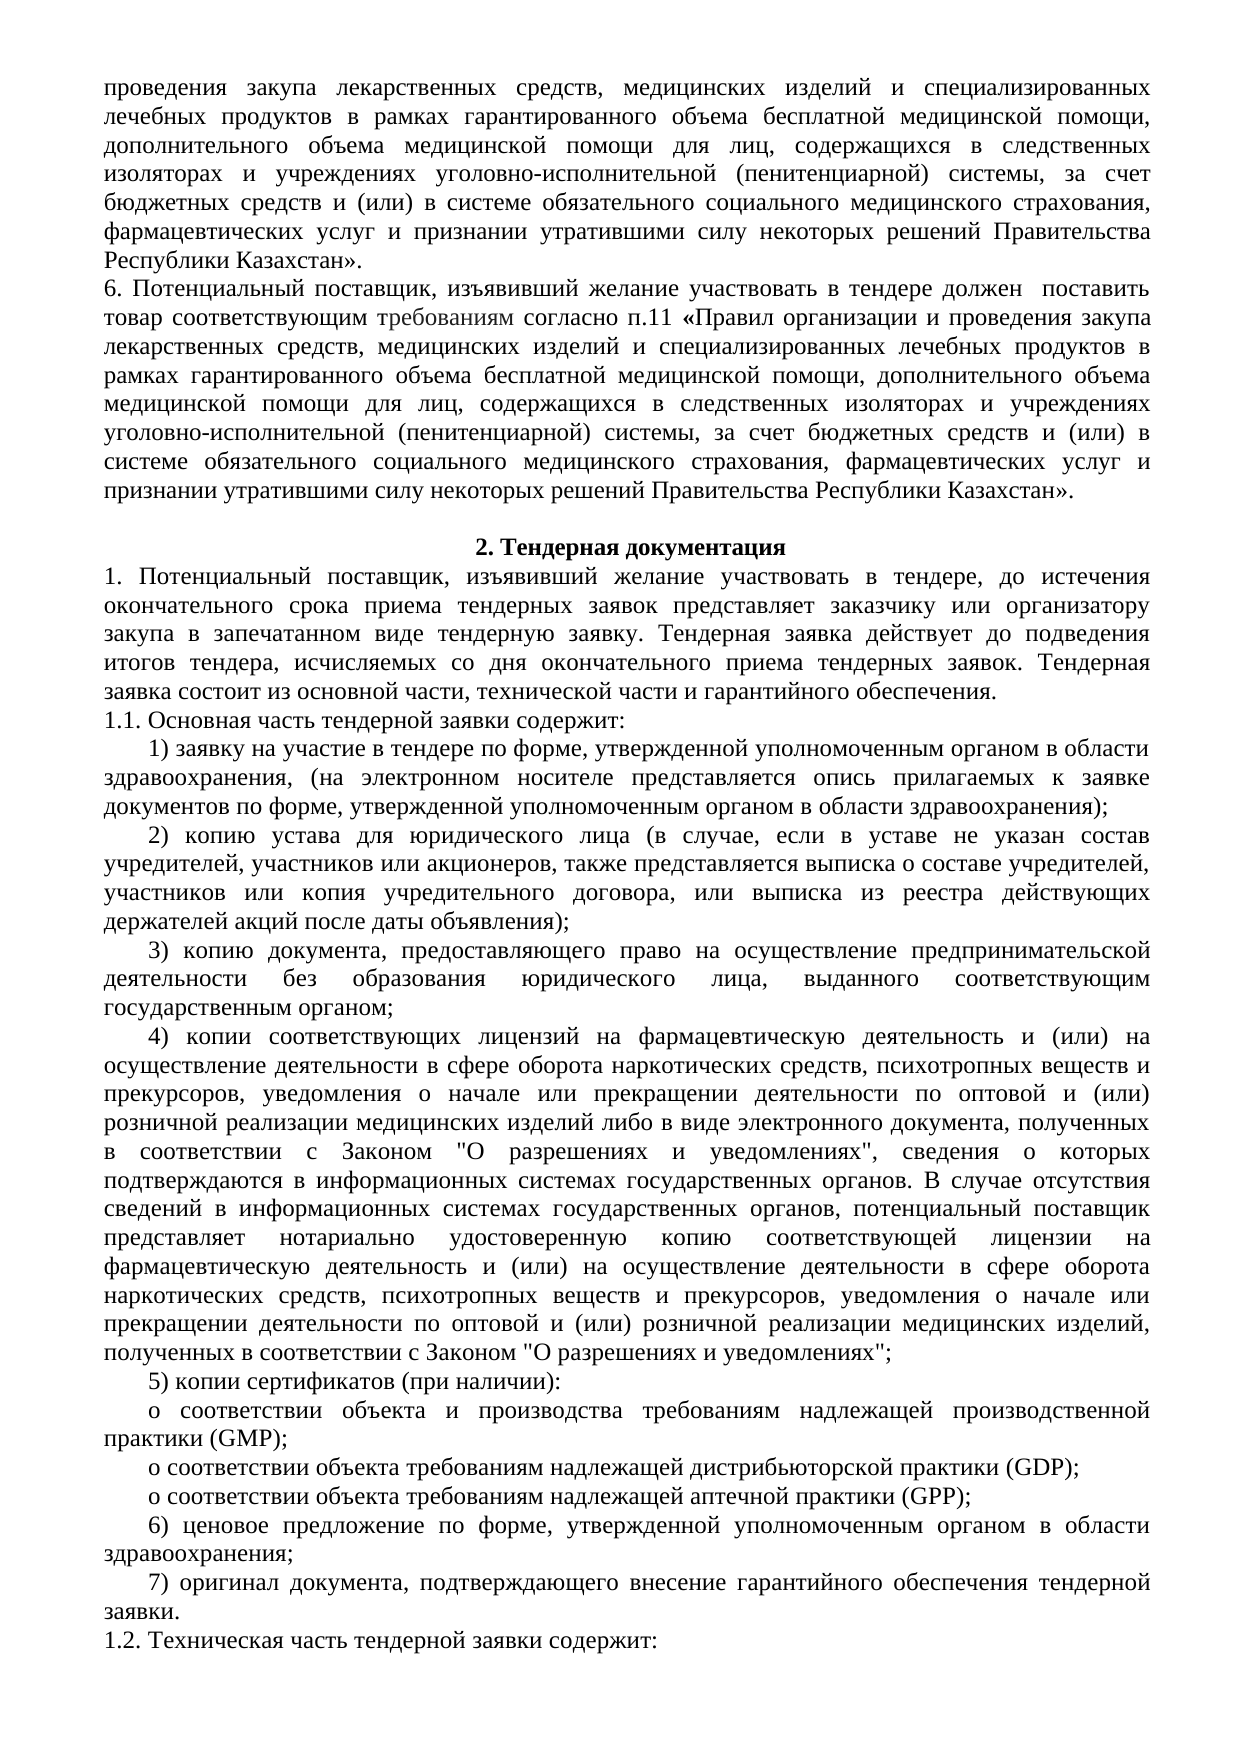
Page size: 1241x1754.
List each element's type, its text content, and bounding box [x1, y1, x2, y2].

text 5) копии сертификатов (при наличии): [103, 1366, 1152, 1395]
text 2) копию устава для юридического лица (в случае, если в уставе не указан состав учредителей, участников или акционеров, также представляется выписка о составе учредителей, участников или копия учредительного договора, или выписка из реестра действующих держателей акций после даты объявления); [103, 820, 1152, 935]
text 6) ценовое предложение по форме, утвержденной уполномоченным органом в области здравоохранения; [103, 1510, 1152, 1567]
text 1.1. Основная часть тендерной заявки содержит: [103, 705, 1152, 733]
text о соответствии объекта и производства требованиям надлежащей производственной практики (GMP); [103, 1395, 1152, 1452]
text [103, 72, 1152, 273]
text 4) копии соответствующих лицензий на фармацевтическую деятельность и (или) на осуществление деятельности в сфере оборота наркотических средств, психотропных веществ и прекурсоров, уведомления о начале или прекращении деятельности по оптовой и (или) розничной реализации медицинских изделий либо в виде электронного документа, полученных в соответствии с Законом "О разрешениях и уведомлениях", сведения о которых подтверждаются в информационных системах государственных органов. В случае отсутствия сведений в информационных системах государственных органов, потенциальный поставщик представляет нотариально удостоверенную копию соответствующей лицензии на фармацевтическую деятельность и (или) на осуществление деятельности в сфере оборота наркотических средств, психотропных веществ и прекурсоров, уведомления о начале или прекращении деятельности по оптовой и (или) розничной реализации медицинских изделий, полученных в соответствии с Законом "О разрешениях и уведомлениях"; [103, 1021, 1152, 1366]
text 2. Тендерная документация [103, 532, 1152, 561]
text 1) заявку на участие в тендере по форме, утвержденной уполномоченным органом в области здравоохранения, (на электронном носителе представляется опись прилагаемых к заявке документов по форме, утвержденной уполномоченным органом в области здравоохранения); [103, 733, 1152, 820]
text 1. Потенциальный поставщик, изъявивший желание участвовать в тендере, до истечения окончательного срока приема тендерных заявок представляет заказчику или организатору закупа в запечатанном виде тендерную заявку. Тендерная заявка действует до подведения итогов тендера, исчисляемых со дня окончательного приема тендерных заявок. Тендерная заявка состоит из основной части, технической части и гарантийного обеспечения. [103, 561, 1152, 705]
text 7) оригинал документа, подтверждающего внесение гарантийного обеспечения тендерной заявки. [103, 1567, 1152, 1625]
text 3) копию документа, предоставляющего право на осуществление предпринимательской деятельности без образования юридического лица, выданного соответствующим государственным органом; [103, 935, 1152, 1021]
text 6. Потенциальный поставщик, изъявивший желание участвовать в тендере должен поставить товар соответствующим требованиям согласно п.11 «Правил организации и проведения закупа лекарственных средств, медицинских изделий и специализированных лечебных продуктов в рамках гарантированного объема бесплатной медицинской помощи, дополнительного объема медицинской помощи для лиц, содержащихся в следственных изоляторах и учреждениях уголовно-исполнительной (пенитенциарной) системы, за счет бюджетных средств и (или) в системе обязательного социального медицинского страхования, фармацевтических услуг и признании утратившими силу некоторых решений Правительства Республики Казахстан». [103, 273, 1152, 503]
text 1.2. Техническая часть тендерной заявки содержит: [103, 1625, 1152, 1653]
text о соответствии объекта требованиям надлежащей дистрибьюторской практики (GDP); [103, 1452, 1152, 1481]
text о соответствии объекта требованиям надлежащей аптечной практики (GPP); [103, 1481, 1152, 1510]
